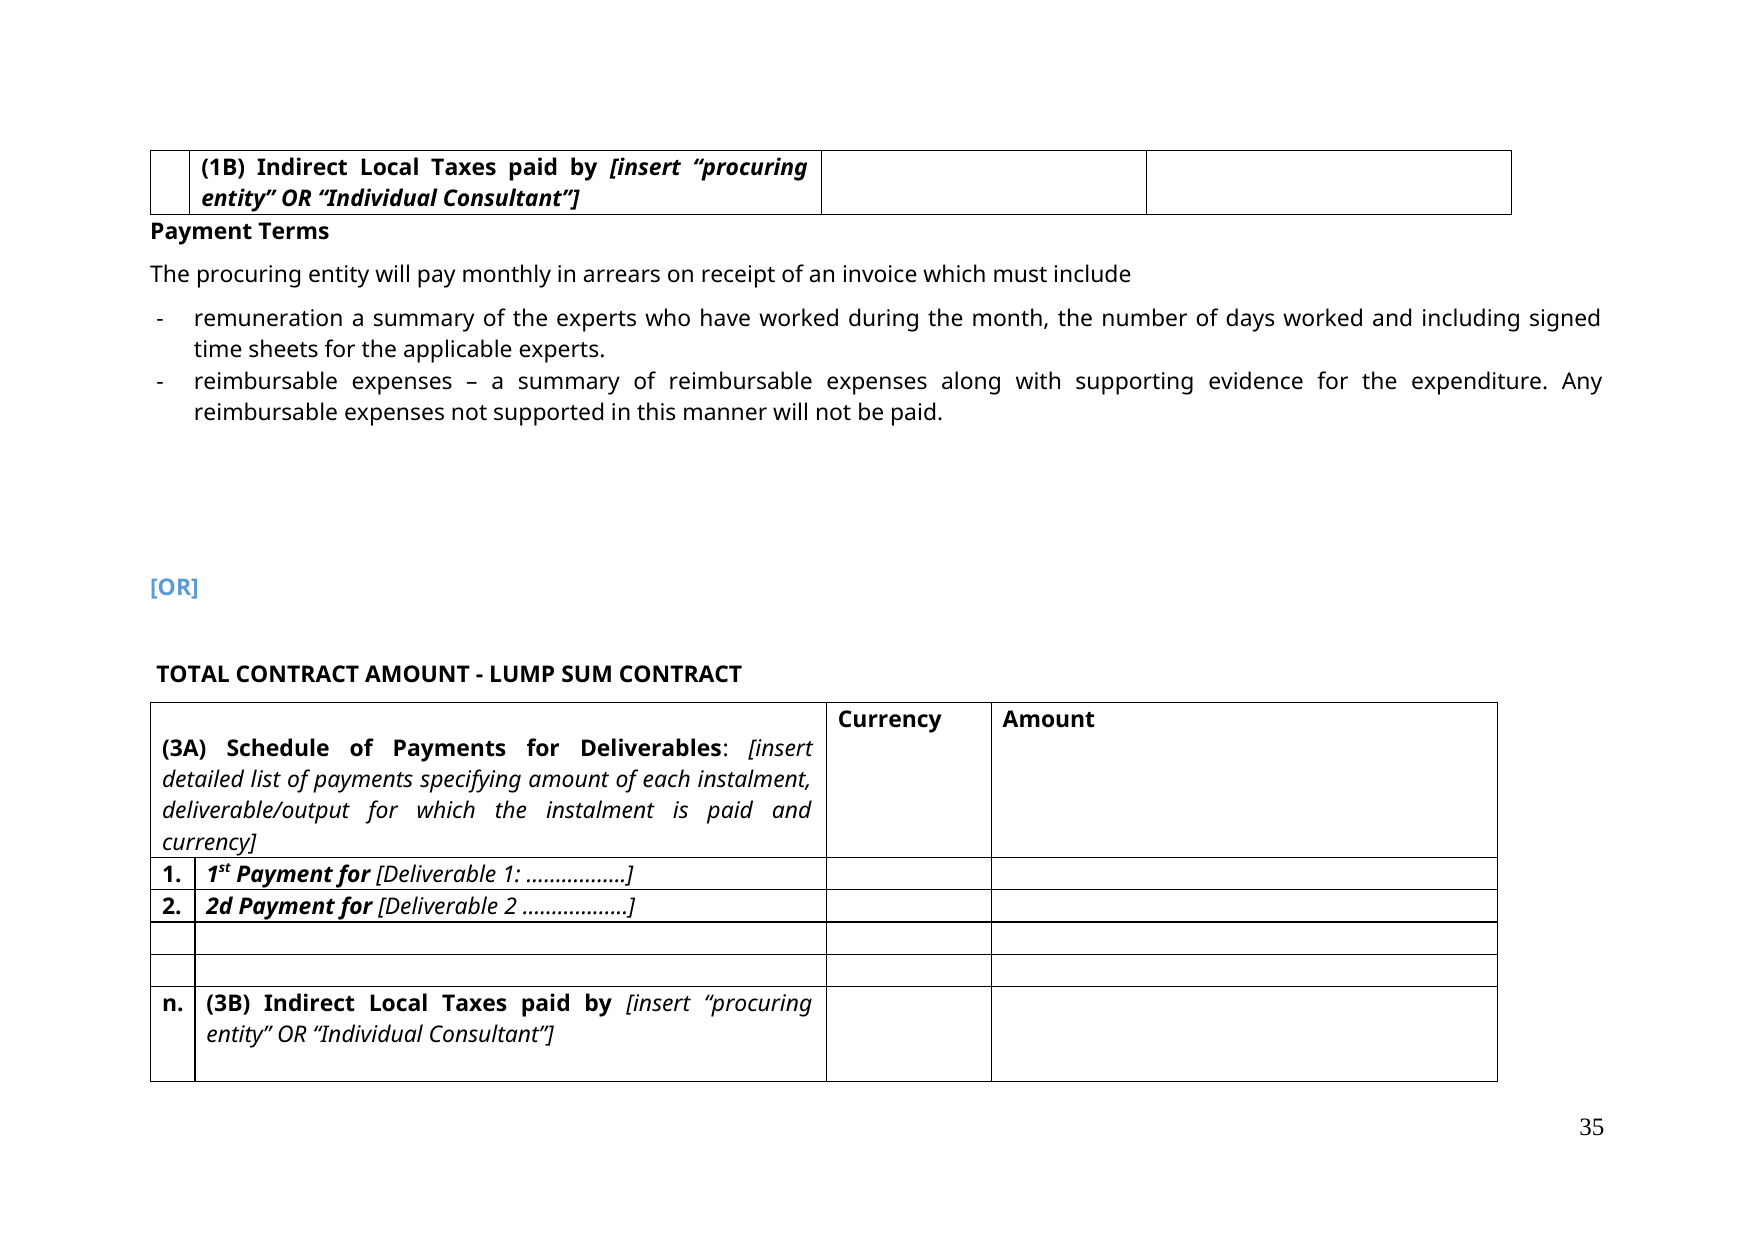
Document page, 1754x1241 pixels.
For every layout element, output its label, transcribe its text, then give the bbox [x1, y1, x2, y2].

table_cell (3B) Indirect Local Taxes paid by [insert “procuring entity” OR “Individual Consultant”] [196, 987, 826, 1081]
table_cell [822, 151, 1146, 213]
table_cell 1. [151, 858, 194, 889]
table_cell [992, 987, 1497, 1081]
table_cell [151, 151, 189, 213]
table_cell [196, 923, 826, 954]
table_cell [992, 955, 1497, 986]
table_cell [151, 955, 194, 986]
table_cell [196, 955, 826, 986]
table_cell [151, 923, 194, 954]
table_header Amount [992, 703, 1497, 857]
table_header Currency [827, 703, 991, 857]
table_cell [827, 955, 991, 986]
table_cell 2d Payment for [Deliverable 2 ……………...] [196, 890, 826, 921]
list reimbursable expenses – a summary of reimbursable expenses along with supporting evidence for the expenditure. Any reimbursable expenses not supported in this manner will not be paid. [156, 364, 1604, 427]
table_cell [827, 987, 991, 1081]
list remuneration a summary of the experts who have worked during the month, the number of days worked and including signed time sheets for the applicable experts. [156, 302, 1604, 364]
table_cell [992, 858, 1497, 889]
text Payment Terms [150, 214, 1604, 246]
table_cell [992, 890, 1497, 921]
text [OR] [150, 571, 1604, 602]
table_cell (1B) Indirect Local Taxes paid by [insert “procuring entity” OR “Individual Consultant”] [190, 151, 821, 213]
text TOTAL CONTRACT AMOUNT - LUMP SUM CONTRACT [150, 658, 1604, 689]
table_cell [827, 923, 991, 954]
table_header (3A) Schedule of Payments for Deliverables: [insert detailed list of payments specifying amount of each instalment, deliverable/output for which the instalment is paid and currency] [151, 703, 826, 857]
text The procuring entity will pay monthly in arrears on receipt of an invoice which must include [150, 258, 1604, 289]
table_cell [992, 923, 1497, 954]
table_cell n. [151, 987, 194, 1081]
table_cell [827, 858, 991, 889]
table_cell 2. [151, 890, 194, 921]
table_cell [827, 890, 991, 921]
table_cell [1147, 151, 1511, 213]
table_cell 1st Payment for [Deliverable 1: ……………..] [196, 858, 826, 889]
